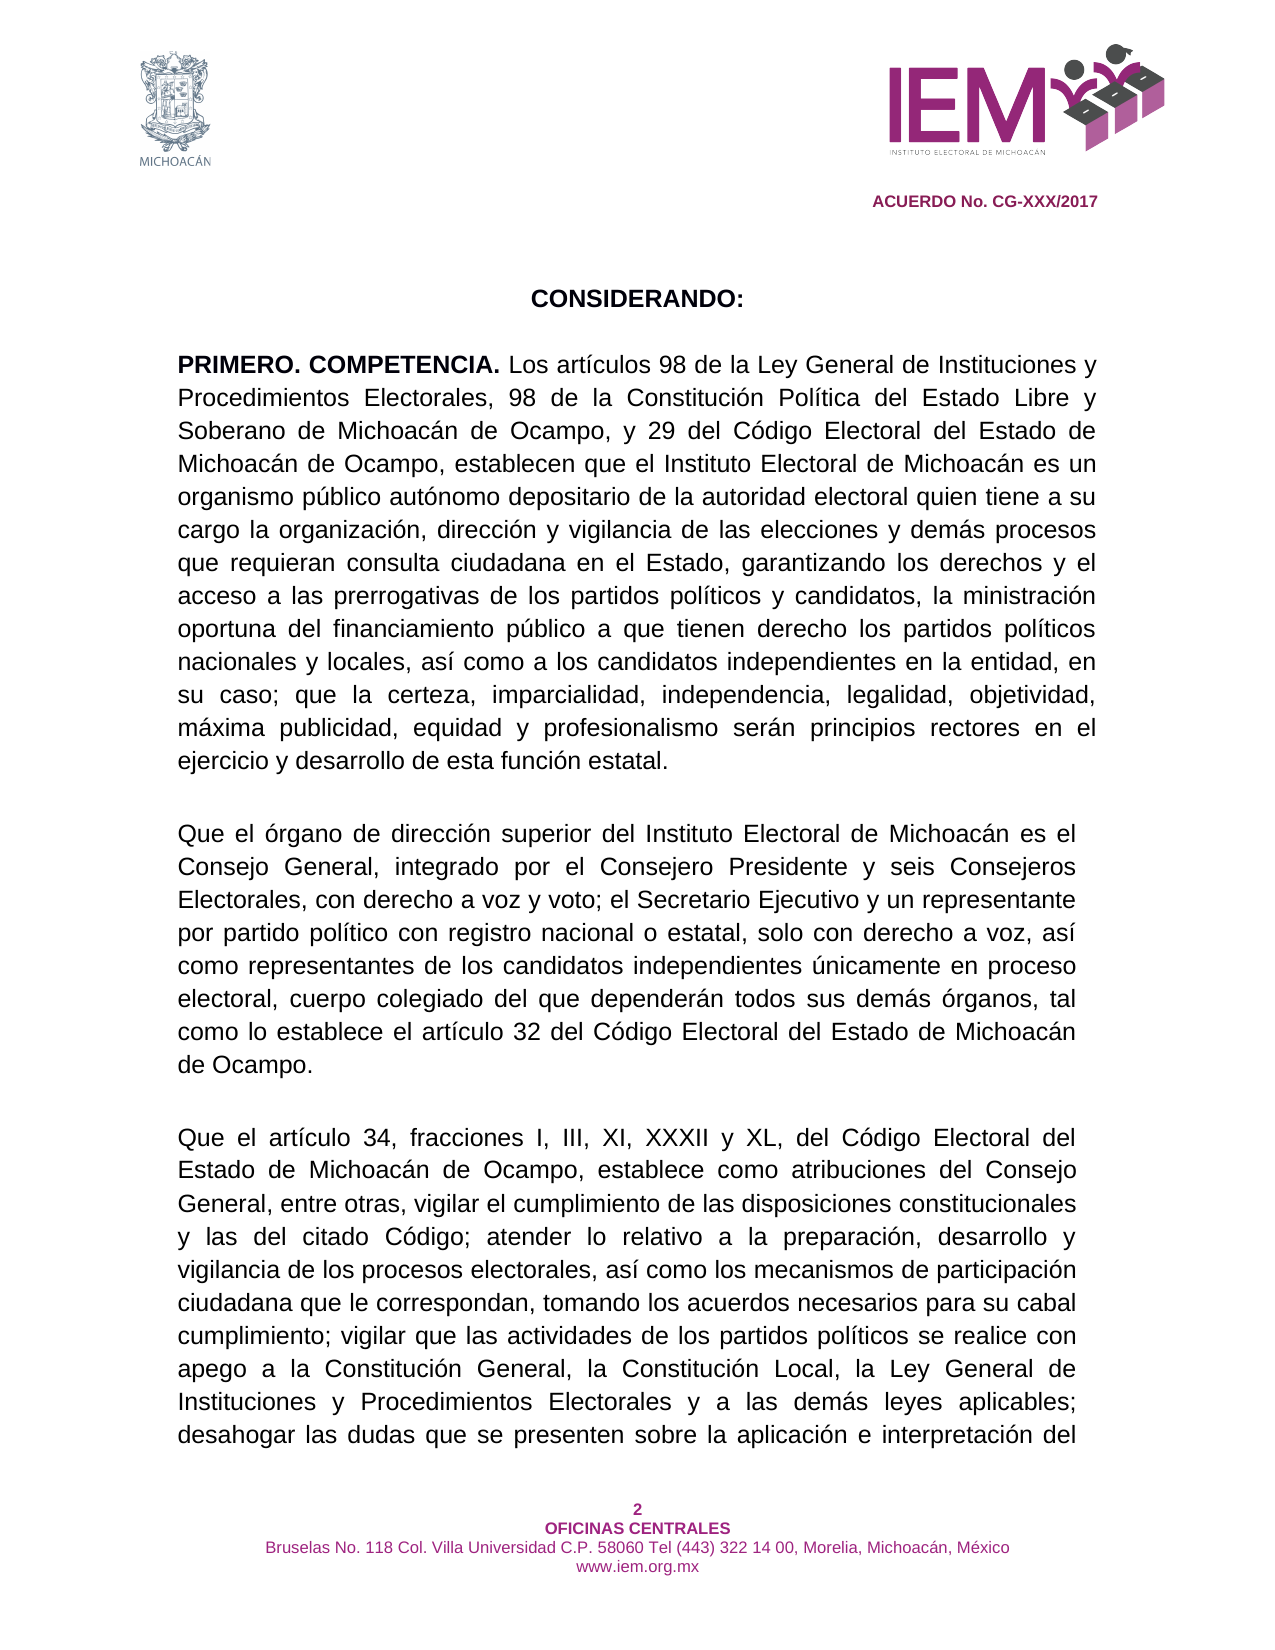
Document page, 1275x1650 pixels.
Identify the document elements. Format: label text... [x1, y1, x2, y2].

text Que el órgano de dirección superior del Instituto Electoral de Michoacán es el Consejo General, integrado por el Consejero Presidente y seis Consejeros Electorales, con derecho a voz y voto; el Secretario Ejecutivo y un representante por partido político con registro nacional o estatal, solo con derecho a voz, así como representantes de los candidatos independientes únicamente en proceso electoral, cuerpo colegiado del que dependerán todos sus demás órganos, tal como lo establece el artículo 32 del Código Electoral del Estado de Michoacán de Ocampo. [177, 819, 1078, 1079]
picture [140, 51, 211, 166]
text CONSIDERANDO: [177, 284, 1098, 313]
text PRIMERO. COMPETENCIA. Los artículos 98 de la Ley General de Instituciones y Procedimientos Electorales, 98 de la Constitución Política del Estado Libre y Soberano de Michoacán de Ocampo, y 29 del Código Electoral del Estado de Michoacán de Ocampo, establecen que el Instituto Electoral de Michoacán es un organismo público autónomo depositario de la autoridad electoral quien tiene a su cargo la organización, dirección y vigilancia de las elecciones y demás procesos que requieran consulta ciudadana en el Estado, garantizando los derechos y el acceso a las prerrogativas de los partidos políticos y candidatos, la ministración oportuna del financiamiento público a que tienen derecho los partidos políticos nacionales y locales, así como a los candidatos independientes en la entidad, en su caso; que la certeza, imparcialidad, independencia, legalidad, objetividad, máxima publicidad, equidad y profesionalismo serán principios rectores en el ejercicio y desarrollo de esta función estatal. [177, 350, 1098, 775]
picture [889, 44, 1165, 155]
